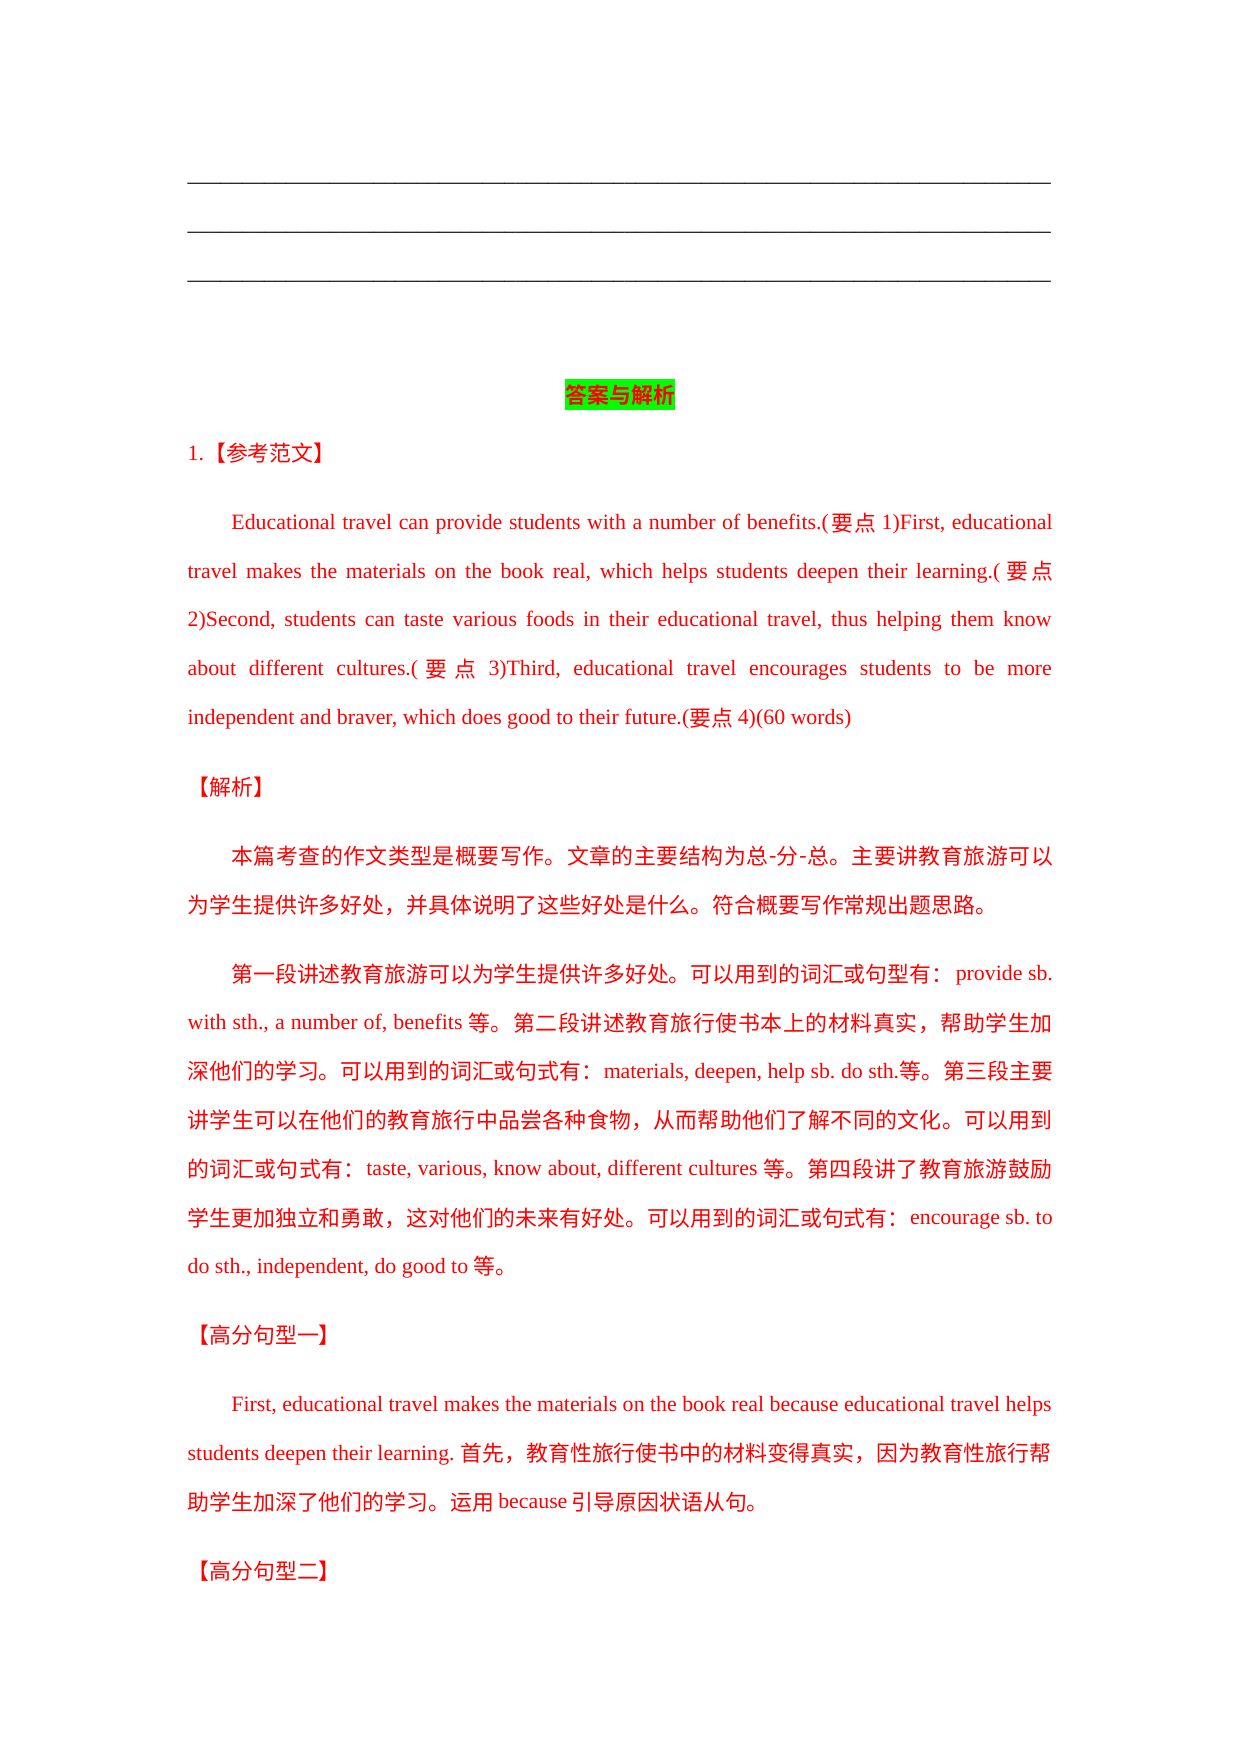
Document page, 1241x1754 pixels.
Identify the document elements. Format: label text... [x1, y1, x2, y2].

text 答案与解析 [187, 378, 1053, 411]
text _____________________________________________________________________________________________________________________________________________________________________________________________________________________________________________ [187, 157, 1053, 287]
text 本篇考查的作文类型是概要写作。文章的主要结构为总-分-总。主要讲教育旅游可以为学生提供许多好处，并具体说明了这些好处是什么。符合概要写作常规出题思路。 [187, 838, 1053, 920]
text Educational travel can provide students with a number of benefits.(要点1)First, educational travel makes the materials on the book real, which helps students deepen their learning.(要点2)Second, students can taste various foods in their educational travel, thus helping them know about different cultures.(要点3)Third, educational travel encourages students to be more independent and braver, which does good to their future.(要点4)(60 words) [187, 505, 1053, 733]
text First, educational travel makes the materials on the book real because educational travel helps students deepen their learning. 首先，教育性旅行使书中的材料变得真实，因为教育性旅行帮助学生加深了他们的学习。运用because引导原因状语从句。 [187, 1387, 1053, 1517]
text 【高分句型一】 [187, 1318, 1053, 1351]
text 【解析】 [187, 769, 1053, 802]
text 【高分句型二】 [187, 1554, 1053, 1586]
text 第一段讲述教育旅游可以为学生提供许多好处。可以用到的词汇或句型有：provide sb. with sth., a number of, benefits等。第二段讲述教育旅行使书本上的材料真实，帮助学生加深他们的学习。可以用到的词汇或句式有：materials, deepen, help sb. do sth.等。第三段主要讲学生可以在他们的教育旅行中品尝各种食物，从而帮助他们了解不同的文化。可以用到的词汇或句式有：taste, various, know about, different cultures等。第四段讲了教育旅游鼓励学生更加独立和勇敢，这对他们的未来有好处。可以用到的词汇或句式有：encourage sb. to do sth., independent, do good to 等。 [187, 956, 1053, 1281]
text 1.【参考范文】 [187, 436, 1053, 468]
